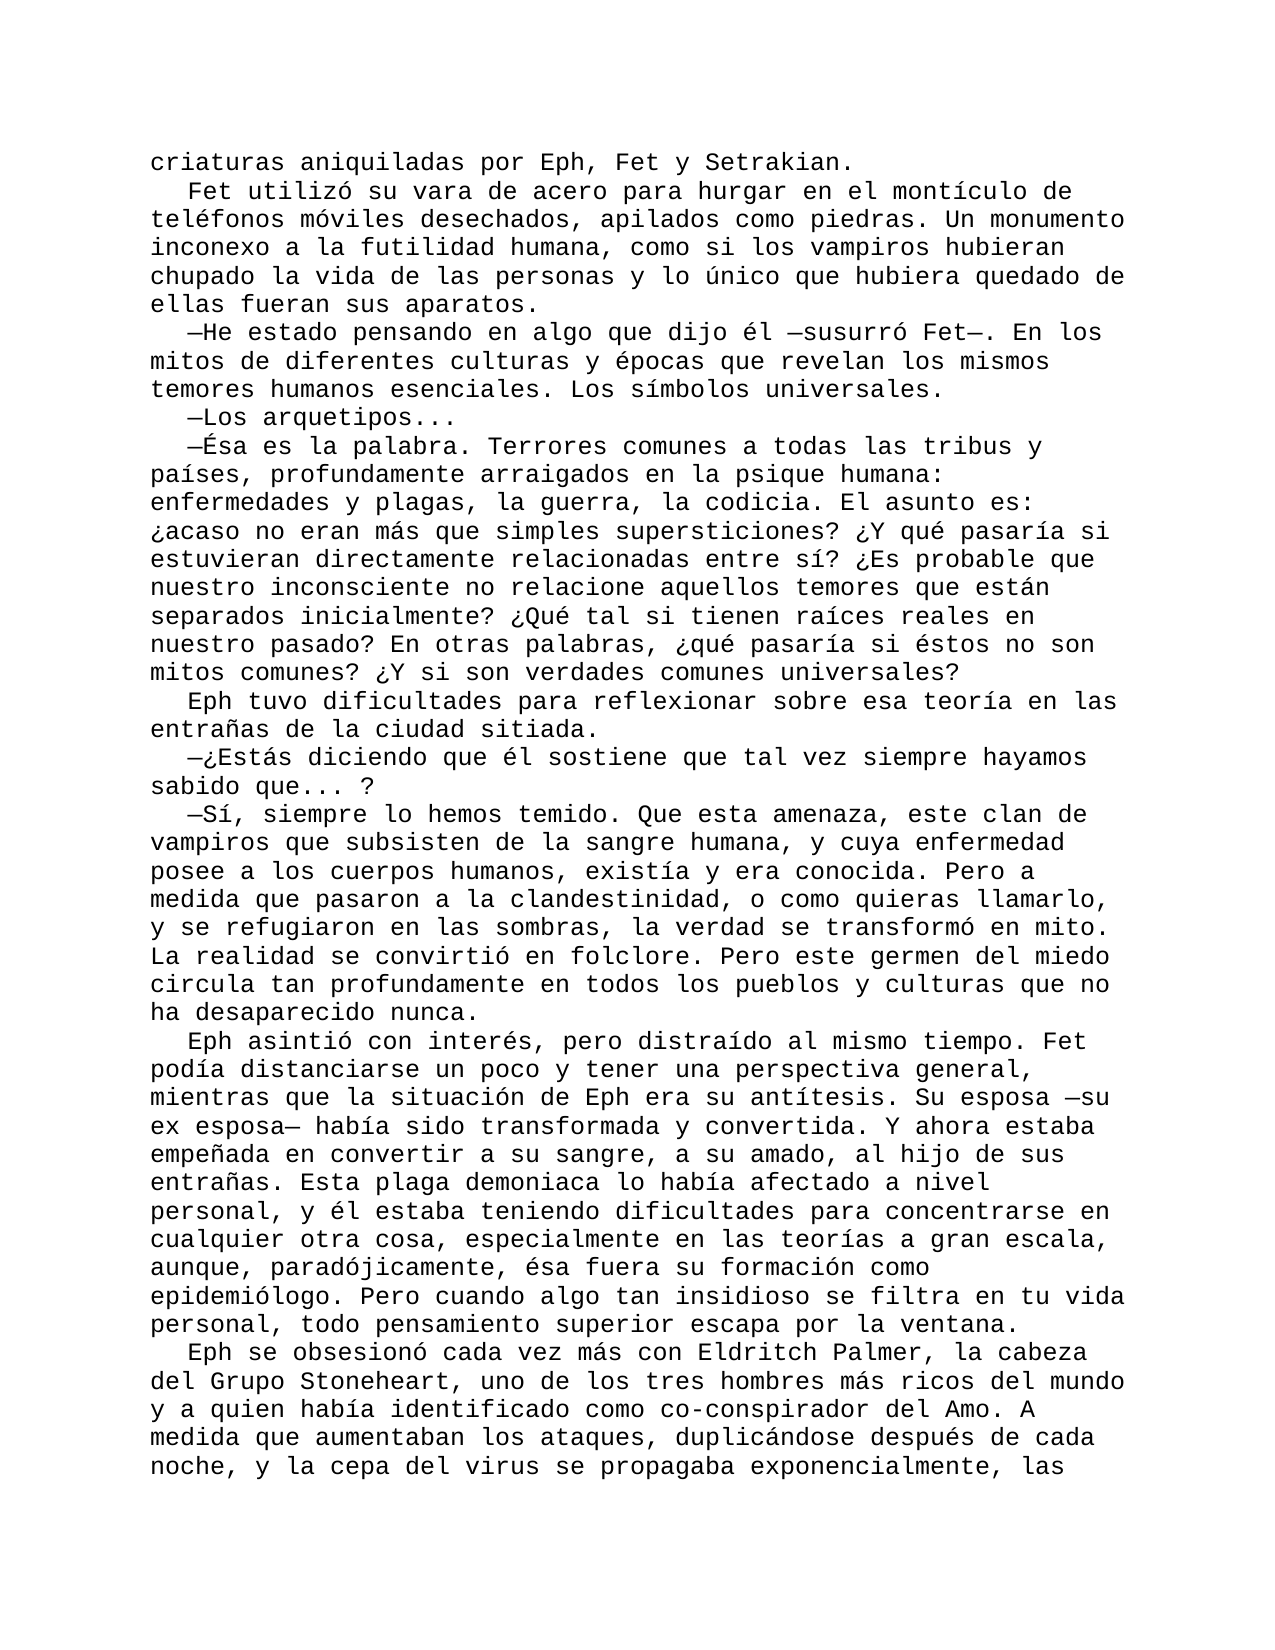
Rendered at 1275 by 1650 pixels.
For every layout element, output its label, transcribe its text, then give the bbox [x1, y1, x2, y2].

text Eph tuvo dificultades para reflexionar sobre esa teoría en las entrañas de la ciudad sitiada. [150, 688, 1125, 745]
text —Sí, siempre lo hemos temido. Que esta amenaza, este clan de vampiros que subsisten de la sangre humana, y cuya enfermedad posee a los cuerpos humanos, existía y era conocida. Pero a medida que pasaron a la clandestinidad, o como quieras llamarlo, y se refugiaron en las sombras, la verdad se transformó en mito. La realidad se convirtió en folclore. Pero este germen del miedo circula tan profundamente en todos los pueblos y culturas que no ha desaparecido nunca. [150, 802, 1125, 1028]
text —Los arquetipos... [150, 405, 1125, 433]
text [150, 1340, 1125, 1482]
text —Ésa es la palabra. Terrores comunes a todas las tribus y países, profundamente arraigados en la psique humana: enfermedades y plagas, la guerra, la codicia. El asunto es: ¿acaso no eran más que simples supersticiones? ¿Y qué pasaría si estuvieran directamente relacionadas entre sí? ¿Es probable que nuestro inconsciente no relacione aquellos temores que están separados inicialmente? ¿Qué tal si tienen raíces reales en nuestro pasado? En otras palabras, ¿qué pasaría si éstos no son mitos comunes? ¿Y si son verdades comunes universales? [150, 433, 1125, 688]
text Eph asintió con interés, pero distraído al mismo tiempo. Fet podía distanciarse un poco y tener una perspectiva general, mientras que la situación de Eph era su antítesis. Su esposa —su ex esposa— había sido transformada y convertida. Y ahora estaba empeñada en convertir a su sangre, a su amado, al hijo de sus entrañas. Esta plaga demoniaca lo había afectado a nivel personal, y él estaba teniendo dificultades para concentrarse en cualquier otra cosa, especialmente en las teorías a gran escala, aunque, paradójicamente, ésa fuera su formación como epidemiólogo. Pero cuando algo tan insidioso se filtra en tu vida personal, todo pensamiento superior escapa por la ventana. [150, 1028, 1125, 1340]
text Fet utilizó su vara de acero para hurgar en el montículo de teléfonos móviles desechados, apilados como piedras. Un monumento inconexo a la futilidad humana, como si los vampiros hubieran chupado la vida de las personas y lo único que hubiera quedado de ellas fueran sus aparatos. [150, 178, 1125, 320]
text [150, 150, 1125, 178]
text —¿Estás diciendo que él sostiene que tal vez siempre hayamos sabido que... ? [150, 745, 1125, 802]
text —He estado pensando en algo que dijo él —susurró Fet—. En los mitos de diferentes culturas y épocas que revelan los mismos temores humanos esenciales. Los símbolos universales. [150, 320, 1125, 405]
